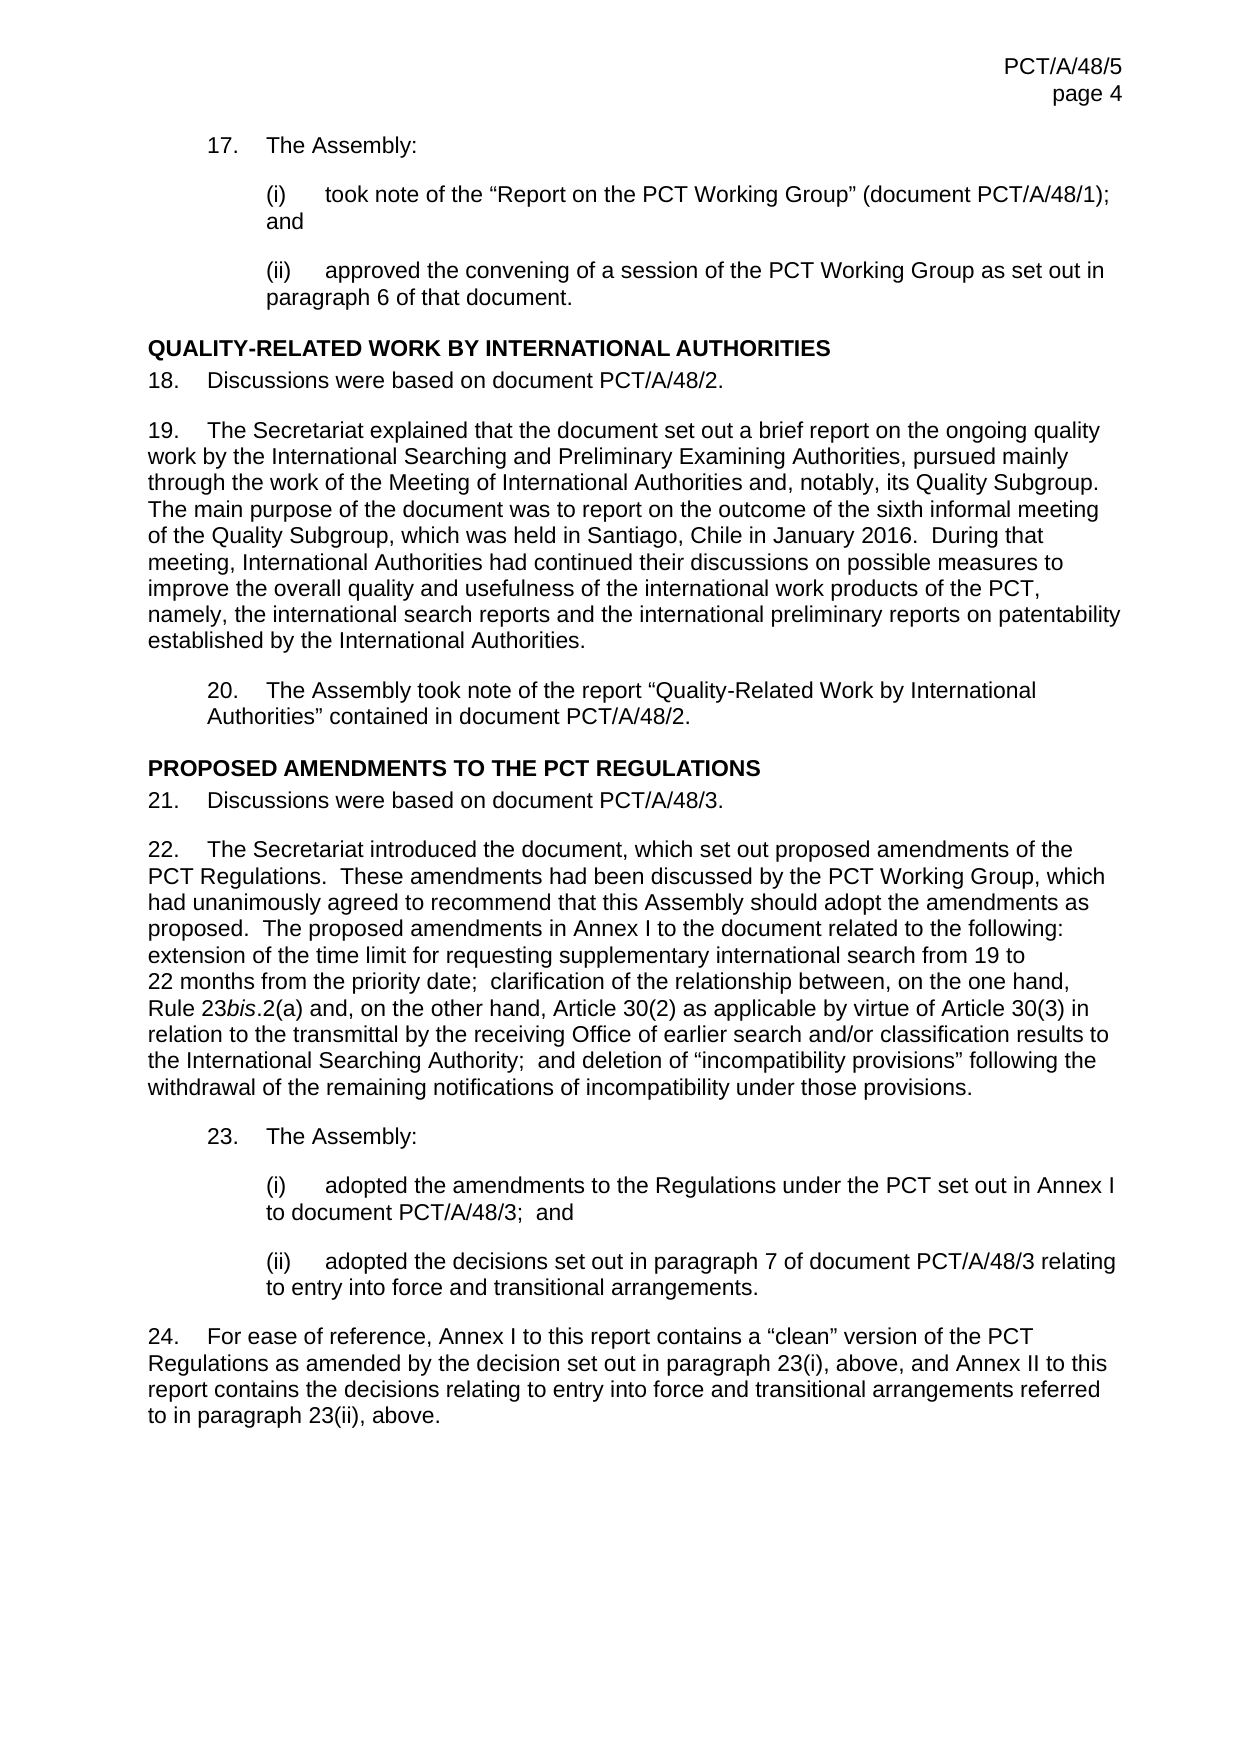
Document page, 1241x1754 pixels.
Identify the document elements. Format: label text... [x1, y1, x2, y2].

text The Assembly took note of the report “Quality-Related Work by International Authorities” contained in document PCT/A/48/2. [207, 677, 1122, 729]
subtitle Quality-Related Work by International Authorities [148, 335, 1122, 361]
subtitle Proposed Amendments to the PCT Regulations [148, 754, 1122, 781]
list adopted the decisions set out in paragraph 7 of document PCT/A/48/3 relating to entry into force and transitional arrangements. [266, 1248, 1122, 1300]
text The Secretariat introduced the document, which set out proposed amendments of the PCT Regulations. These amendments had been discussed by the PCT Working Group, which had unanimously agreed to recommend that this Assembly should adopt the amendments as proposed. The proposed amendments in Annex I to the document related to the following: extension of the time limit for requesting supplementary international search from 19 to 22 months from the priority date; clarification of the relationship between, on the one hand, Rule 23bis.2(a) and, on the other hand, Article 30(2) as applicable by virtue of Article 30(3) in relation to the transmittal by the receiving Office of earlier search and/or classification results to the International Searching Authority; and deletion of “incompatibility provisions” following the withdrawal of the remaining notifications of incompatibility under those provisions. [148, 836, 1122, 1100]
text For ease of reference, Annex I to this report contains a “clean” version of the PCT Regulations as amended by the decision set out in paragraph 23(i), above, and Annex II to this report contains the decisions relating to entry into force and transitional arrangements referred to in paragraph 23(ii), above. [148, 1323, 1122, 1429]
text The Assembly: [207, 1123, 1122, 1149]
text The Secretariat explained that the document set out a brief report on the ongoing quality work by the International Searching and Preliminary Examining Authorities, pursued mainly through the work of the Meeting of International Authorities and, notably, its Quality Subgroup. The main purpose of the document was to report on the outcome of the sixth informal meeting of the Quality Subgroup, which was held in Santiago, Chile in January 2016. During that meeting, International Authorities had continued their discussions on possible measures to improve the overall quality and usefulness of the international work products of the PCT, namely, the international search reports and the international preliminary reports on patentability established by the International Authorities. [148, 417, 1122, 654]
text The Assembly: [207, 132, 1122, 158]
text Discussions were based on document PCT/A/48/2. [148, 367, 1122, 394]
list adopted the amendments to the Regulations under the PCT set out in Annex I to document PCT/A/48/3; and [266, 1172, 1122, 1225]
list approved the convening of a session of the PCT Working Group as set out in paragraph 6 of that document. [266, 257, 1122, 310]
text Discussions were based on document PCT/A/48/3. [148, 787, 1122, 813]
list took note of the “Report on the PCT Working Group” (document PCT/A/48/1); and [266, 181, 1122, 234]
